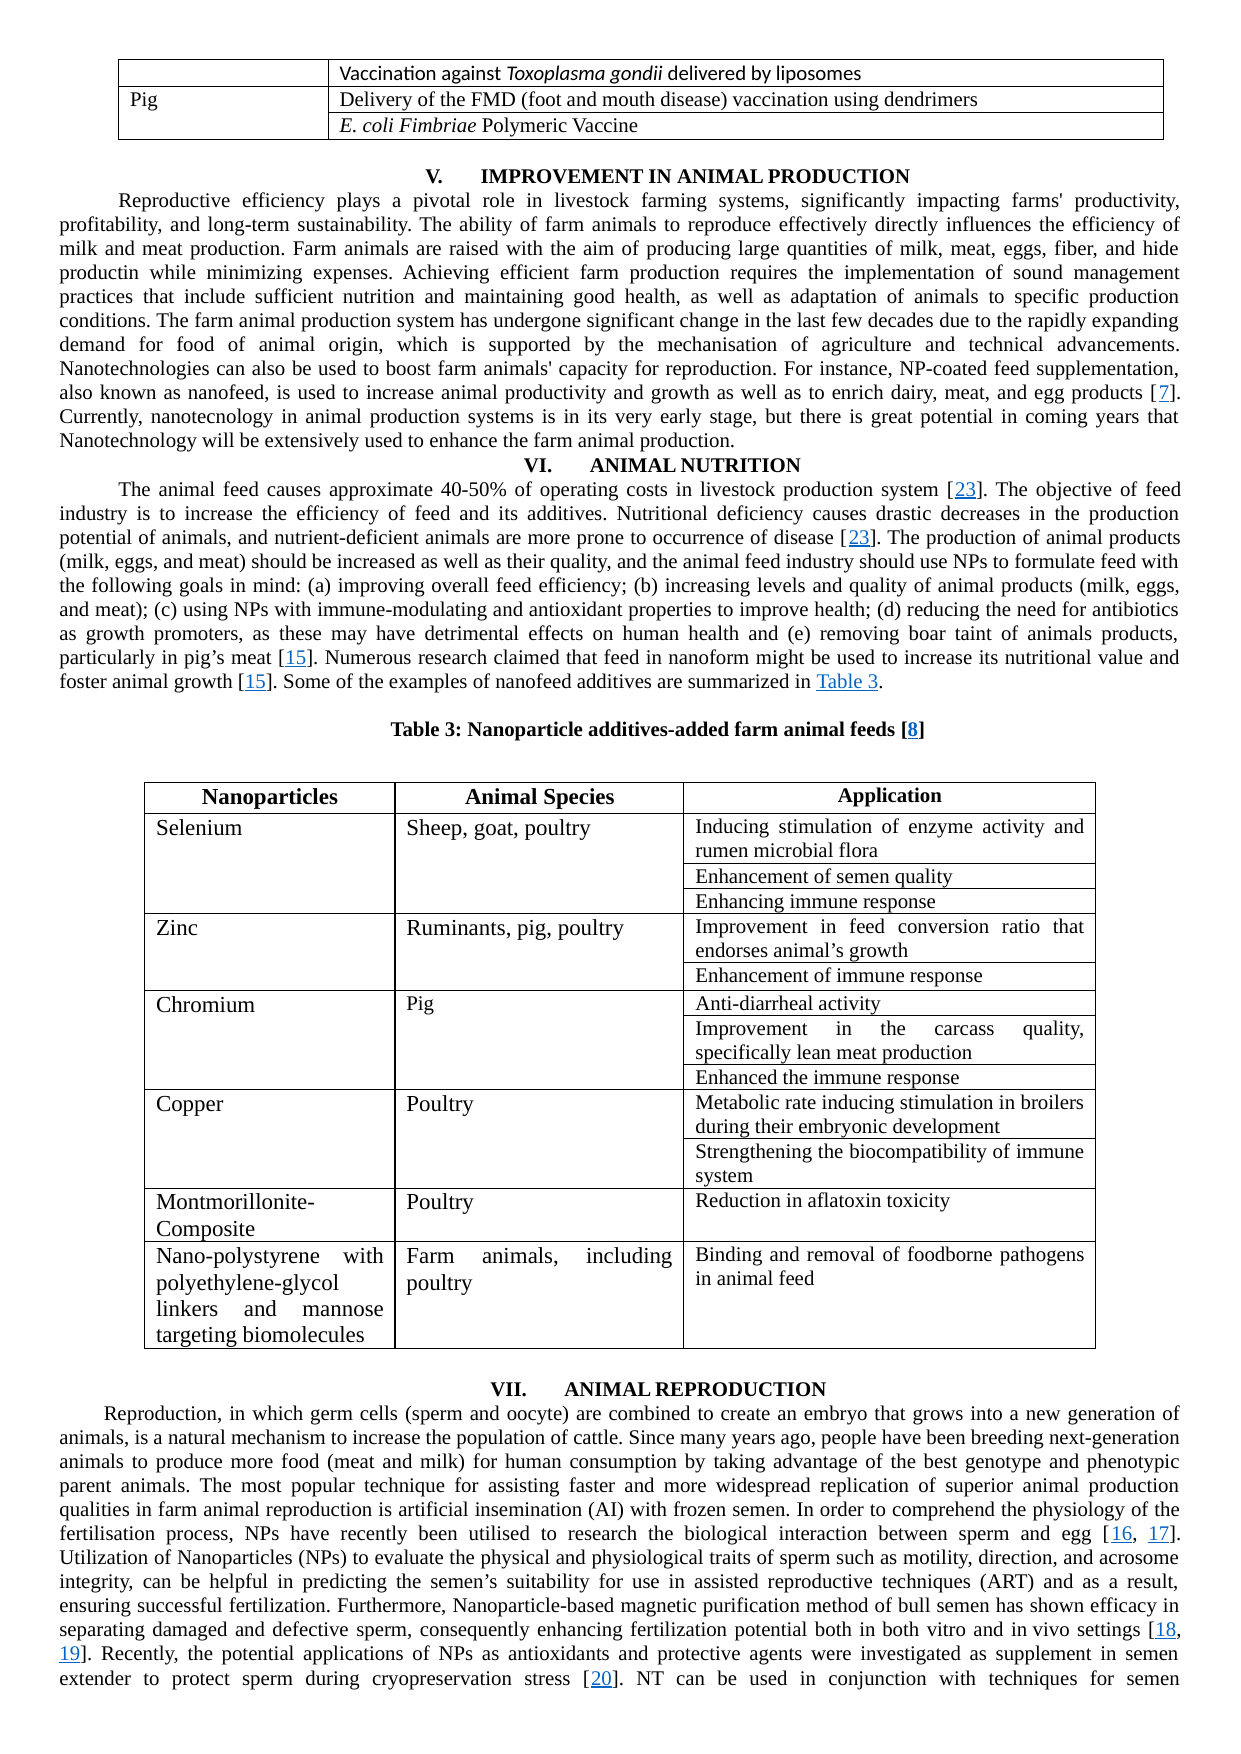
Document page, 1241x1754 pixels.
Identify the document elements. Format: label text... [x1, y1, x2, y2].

table_cell Reduction in aflatoxin toxicity [684, 1189, 1095, 1241]
list Reproductive efficiency plays a pivotal role in livestock farming systems, significantly impacting farms' productivity, profitability, and long-term sustainability. The ability of farm animals to reproduce effectively directly influences the efficiency of milk and meat production. Farm animals are raised with the aim of producing large quantities of milk, meat, eggs, fiber, and hide productin while minimizing expenses. Achieving efficient farm production requires the implementation of sound management practices that include sufficient nutrition and maintaining good health, as well as adaptation of animals to specific production conditions. The farm animal production system has undergone significant change in the last few decades due to the rapidly expanding demand for food of animal origin, which is supported by the mechanisation of agriculture and technical advancements. Nanotechnologies can also be used to boost farm animals' capacity for reproduction. For instance, NP-coated feed supplementation, also known as nanofeed, is used to increase animal productivity and growth as well as to enrich dairy, meat, and egg products [7]. Currently, nanotecnology in animal production systems is in its very early stage, but there is great potential in coming years that Nanotechnology will be extensively used to enhance the farm animal production. [59, 188, 1181, 452]
table_cell Ruminants, pig, poultry [396, 914, 683, 990]
table_cell Improvement in feed conversion ratio that endorses animal’s growth [684, 914, 1095, 962]
table_cell Pig [396, 991, 683, 1089]
table_cell Binding and removal of foodborne pathogens in animal feed [684, 1242, 1095, 1348]
table_cell Poultry [396, 1189, 683, 1241]
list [59, 1401, 1181, 1689]
table_cell Inducing stimulation of enzyme activity and rumen microbial flora [684, 814, 1095, 862]
table_cell Copper [145, 1090, 394, 1187]
table_cell Metabolic rate inducing stimulation in broilers during their embryonic development [684, 1090, 1095, 1138]
table_cell Delivery of the FMD (foot and mouth disease) vaccination using dendrimers [329, 87, 1163, 112]
table_cell Poultry [396, 1090, 683, 1187]
table_cell Selenium [145, 814, 394, 913]
table_cell Enhancement of immune response [684, 963, 1095, 990]
list Table 3: Nanoparticle additives-added farm animal feeds [8] [134, 717, 1181, 741]
table_cell Vaccination against Toxoplasma gondii delivered by liposomes [329, 60, 1163, 86]
list ANIMAL REPRODUCTION [172, 1377, 1181, 1401]
table_cell Improvement in the carcass quality, specifically lean meat production [684, 1016, 1095, 1064]
table_cell Chromium [145, 991, 394, 1089]
list IMPROVEMENT IN ANIMAL PRODUCTION [172, 164, 1181, 188]
table_header Application [684, 783, 1095, 813]
table_cell Pig [119, 87, 328, 139]
table_header Animal Species [396, 783, 683, 813]
table_cell Enhancing immune response [684, 889, 1095, 913]
table_cell Anti-diarrheal activity [684, 991, 1095, 1015]
table_cell Montmorillonite-Composite [145, 1189, 394, 1241]
table_cell Enhancement of semen quality [684, 864, 1095, 888]
list The animal feed causes approximate 40-50% of operating costs in livestock production system [23]. The objective of feed industry is to increase the efficiency of feed and its additives. Nutritional deficiency causes drastic decreases in the production potential of animals, and nutrient-deficient animals are more prone to occurrence of disease [23]. The production of animal products (milk, eggs, and meat) should be increased as well as their quality, and the animal feed industry should use NPs to formulate feed with the following goals in mind: (a) improving overall feed efficiency; (b) increasing levels and quality of animal products (milk, eggs, and meat); (c) using NPs with immune-modulating and antioxidant properties to improve health; (d) reducing the need for antibiotics as growth promoters, as these may have detrimental effects on human health and (e) removing boar taint of animals products, particularly in pig’s meat [15]. Numerous research claimed that feed in nanoform might be used to increase its nutritional value and foster animal growth [15]. Some of the examples of nanofeed additives are summarized in Table 3. [59, 477, 1181, 693]
table_cell Enhanced the immune response [684, 1065, 1095, 1089]
table_cell Sheep, goat, poultry [396, 814, 683, 913]
table_cell Strengthening the biocompatibility of immune system [684, 1139, 1095, 1187]
table_header Nanoparticles [145, 783, 394, 813]
table_cell Farm animals, including poultry [396, 1242, 683, 1348]
list ANIMAL NUTRITION [172, 452, 1181, 477]
table_cell Zinc [145, 914, 394, 990]
table_cell E. coli Fimbriae Polymeric Vaccine [329, 113, 1163, 139]
table_cell Nano-polystyrene with polyethylene-glycol linkers and mannose targeting biomolecules [145, 1242, 394, 1348]
